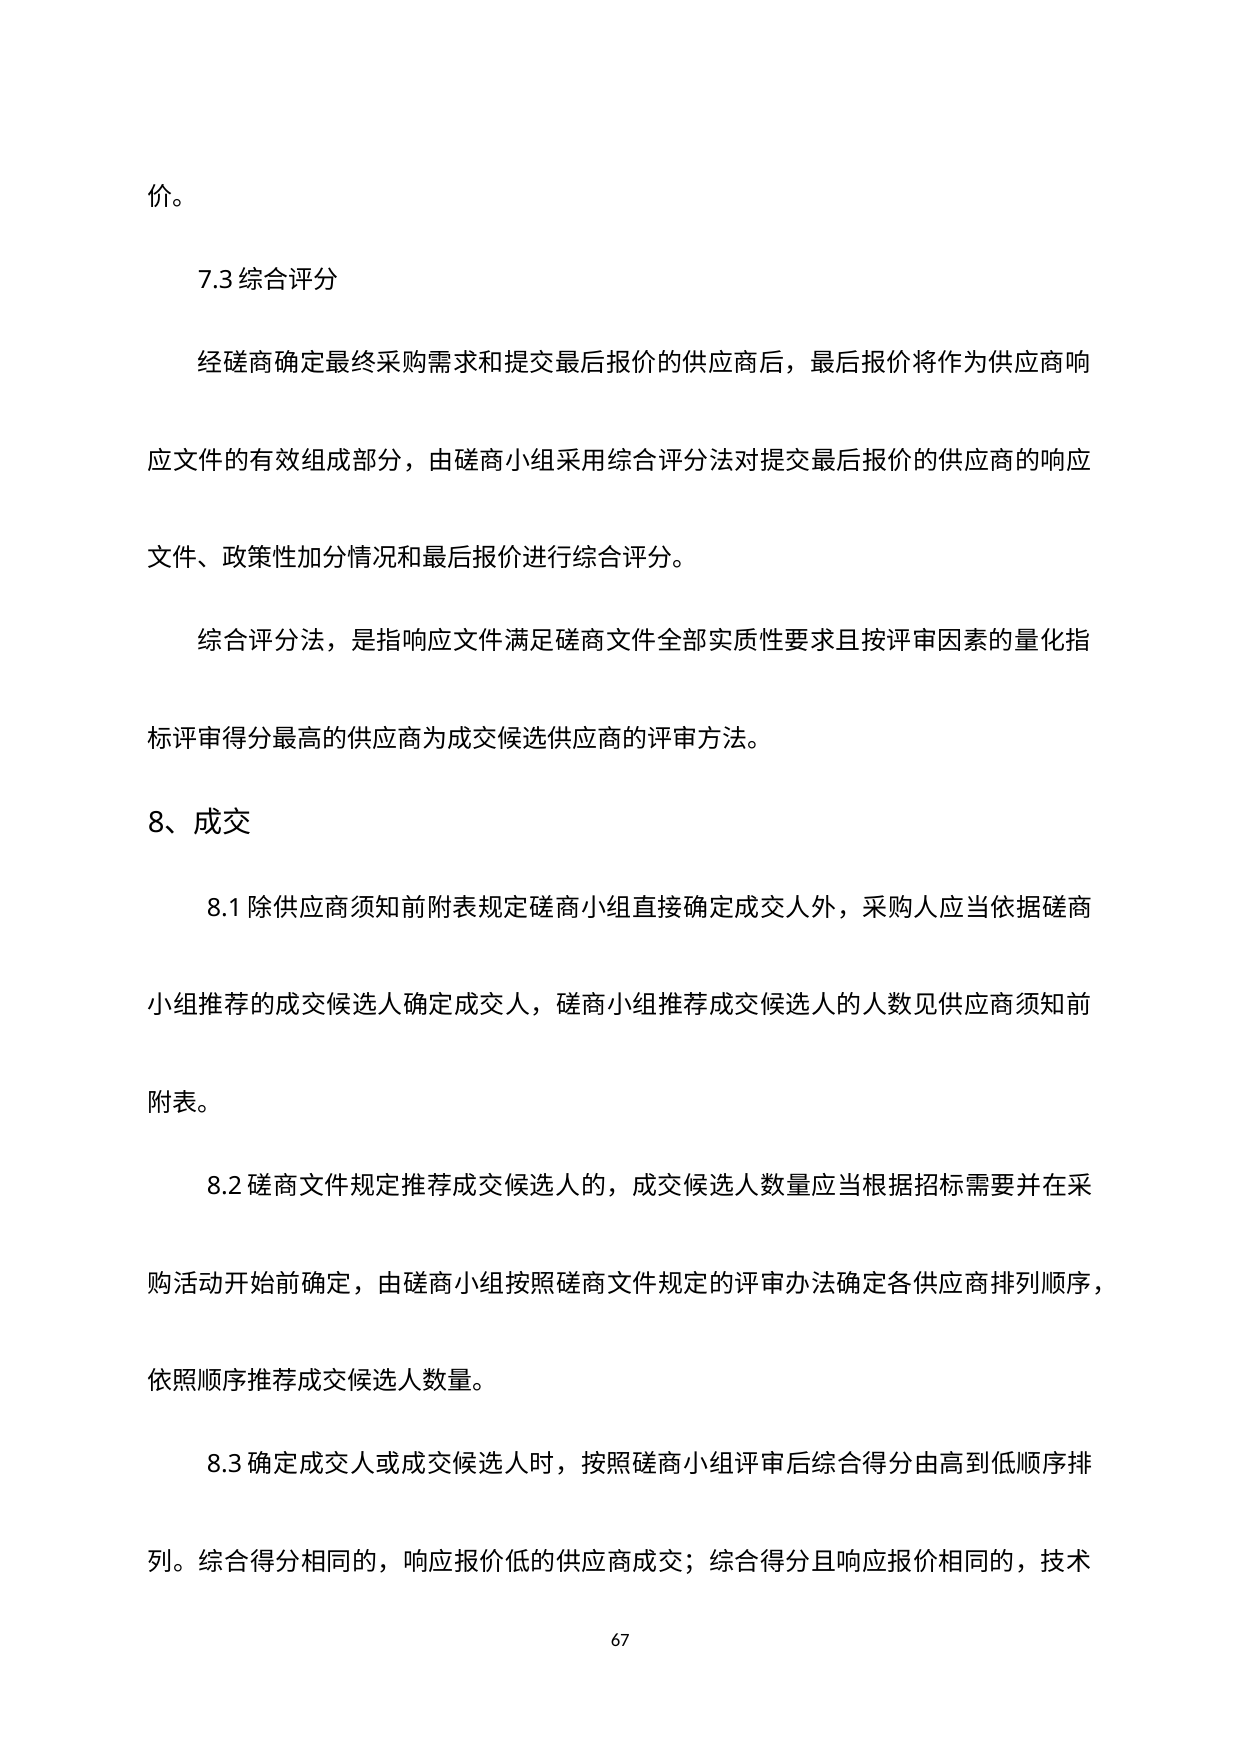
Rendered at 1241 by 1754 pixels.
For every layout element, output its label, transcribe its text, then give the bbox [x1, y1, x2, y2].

text 8.2磋商文件规定推荐成交候选人的，成交候选人数量应当根据招标需要并在采购活动开始前确定，由磋商小组按照磋商文件规定的评审办法确定各供应商排列顺序，依照顺序推荐成交候选人数量。 [148, 1151, 1092, 1411]
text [148, 1429, 1092, 1592]
text 8、成交 [148, 787, 1092, 852]
text 综合评分法，是指响应文件满足磋商文件全部实质性要求且按评审因素的量化指标评审得分最高的供应商为成交候选供应商的评审方法。 [148, 606, 1092, 769]
text 8.1除供应商须知前附表规定磋商小组直接确定成交人外，采购人应当依据磋商小组推荐的成交候选人确定成交人，磋商小组推荐成交候选人的人数见供应商须知前附表。 [148, 873, 1092, 1133]
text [148, 162, 1092, 227]
text 7.3综合评分 [148, 245, 1092, 310]
text 经磋商确定最终采购需求和提交最后报价的供应商后，最后报价将作为供应商响应文件的有效组成部分，由磋商小组采用综合评分法对提交最后报价的供应商的响应文件、政策性加分情况和最后报价进行综合评分。 [148, 328, 1092, 588]
